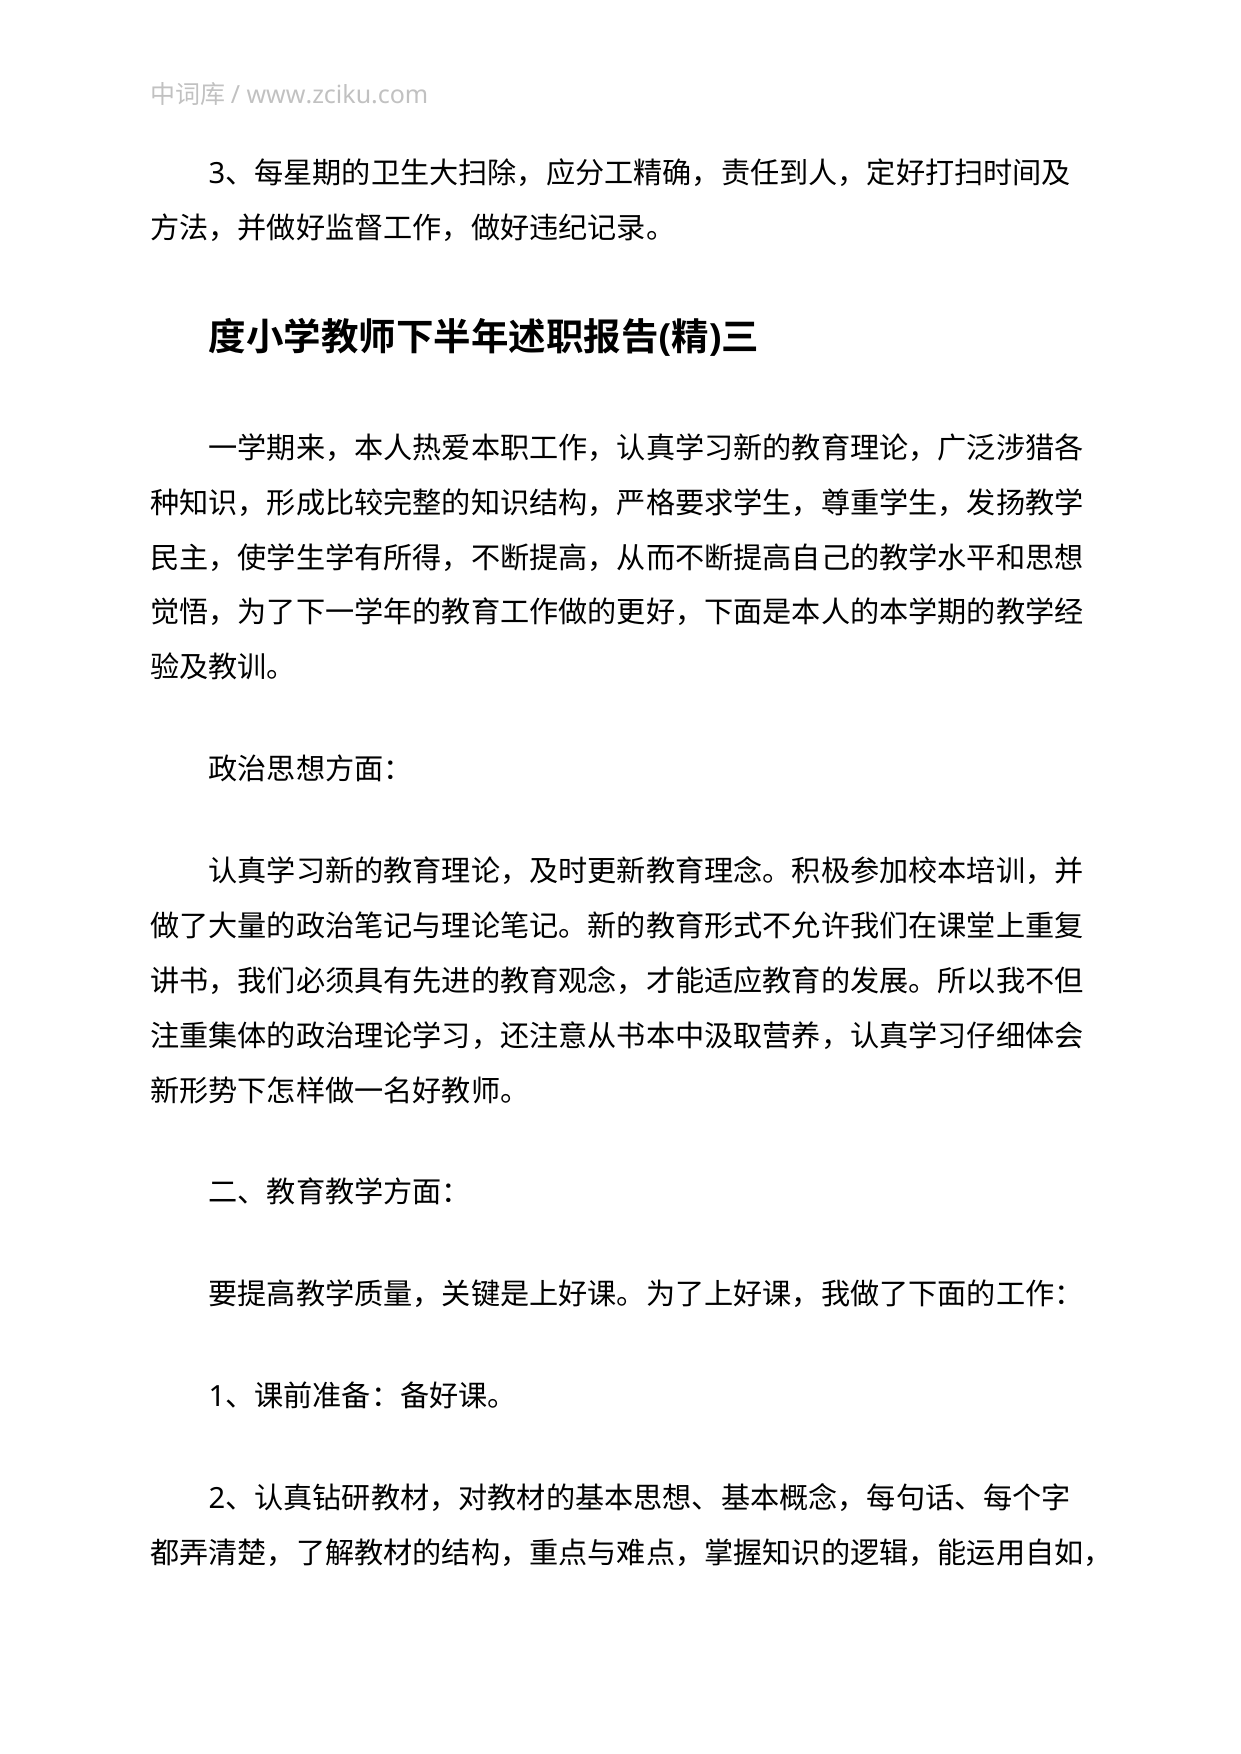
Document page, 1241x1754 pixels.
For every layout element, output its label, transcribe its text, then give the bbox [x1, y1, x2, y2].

text 1、课前准备：备好课。 [150, 1372, 1090, 1415]
text 二、教育教学方面： [150, 1169, 1090, 1211]
text 3、每星期的卫生大扫除，应分工精确，责任到人，定好打扫时间及方法，并做好监督工作，做好违纪记录。 [150, 150, 1090, 247]
text 认真学习新的教育理论，及时更新教育理念。积极参加校本培训，并做了大量的政治笔记与理论笔记。新的教育形式不允许我们在课堂上重复讲书，我们必须具有先进的教育观念，才能适应教育的发展。所以我不但注重集体的政治理论学习，还注意从书本中汲取营养，认真学习仔细体会新形势下怎样做一名好教师。 [150, 847, 1090, 1109]
text 政治思想方面： [150, 746, 1090, 788]
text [150, 1474, 1090, 1572]
text 要提高教学质量，关键是上好课。为了上好课，我做了下面的工作： [150, 1271, 1090, 1313]
text 度小学教师下半年述职报告(精)三 [150, 307, 1090, 361]
text 一学期来，本人热爱本职工作，认真学习新的教育理论，广泛涉猎各种知识，形成比较完整的知识结构，严格要求学生，尊重学生，发扬教学民主，使学生学有所得，不断提高，从而不断提高自己的教学水平和思想觉悟，为了下一学年的教育工作做的更好，下面是本人的本学期的教学经验及教训。 [150, 424, 1090, 686]
